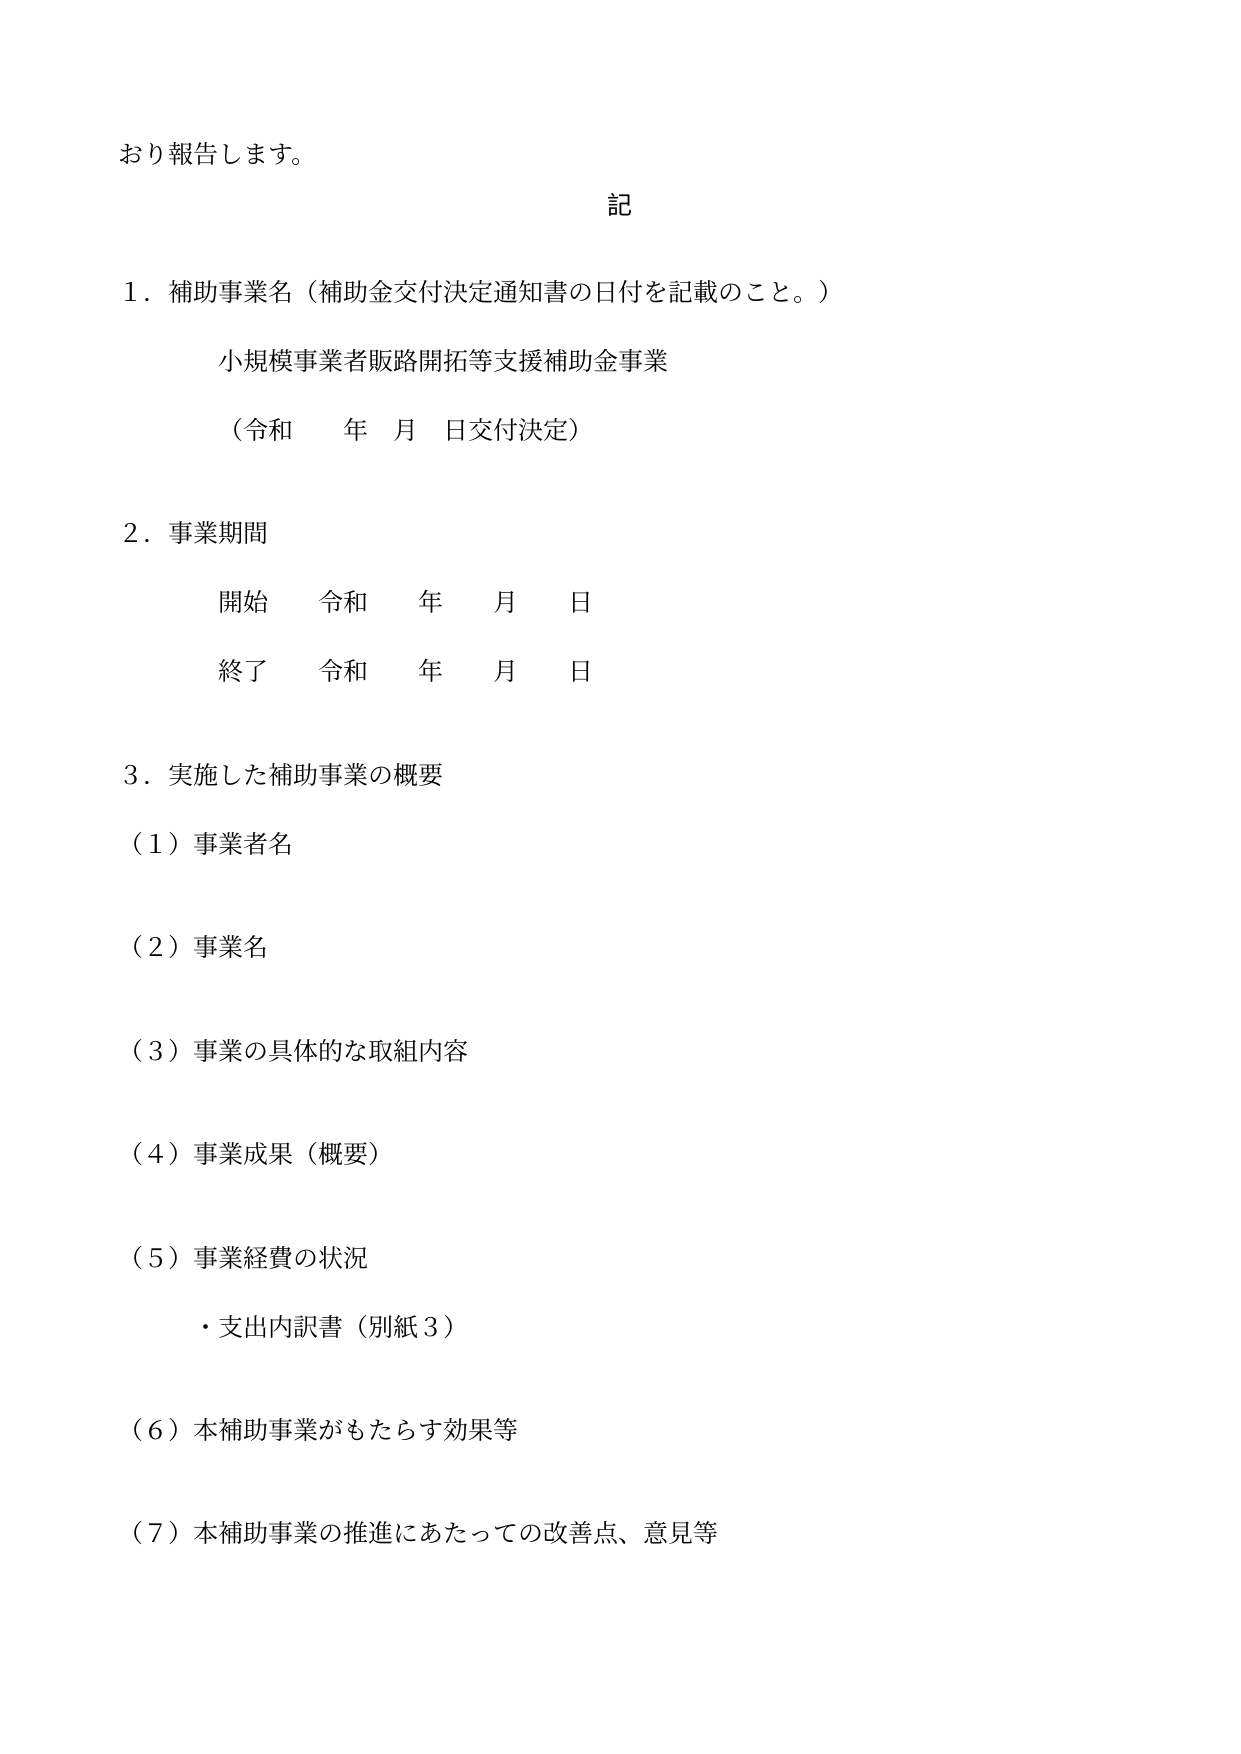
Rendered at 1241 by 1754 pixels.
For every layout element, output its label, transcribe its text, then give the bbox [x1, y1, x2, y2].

text 終了 令和 年 月 日 [118, 636, 1122, 704]
text （６）本補助事業がもたらす効果等 [118, 1394, 1122, 1463]
text （４）事業成果（概要） [118, 1118, 1122, 1187]
text （５）事業経費の状況 [118, 1222, 1122, 1291]
subtitle 記 [118, 187, 1122, 222]
text 開始 令和 年 月 日 [118, 567, 1122, 636]
text （令和 年 月 日交付決定） [118, 394, 1122, 463]
text （１）事業者名 [118, 808, 1122, 877]
text ・支出内訳書（別紙３） [118, 1291, 1122, 1360]
text （７）本補助事業の推進にあたっての改善点、意見等 [118, 1498, 1122, 1567]
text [118, 118, 1122, 187]
text ２．事業期間 [118, 498, 1122, 567]
text （２）事業名 [118, 911, 1122, 980]
text （３）事業の具体的な取組内容 [118, 1015, 1122, 1084]
text ３．実施した補助事業の概要 [118, 739, 1122, 808]
text 小規模事業者販路開拓等支援補助金事業 [118, 325, 1122, 394]
text １．補助事業名（補助金交付決定通知書の日付を記載のこと。） [118, 256, 1122, 325]
